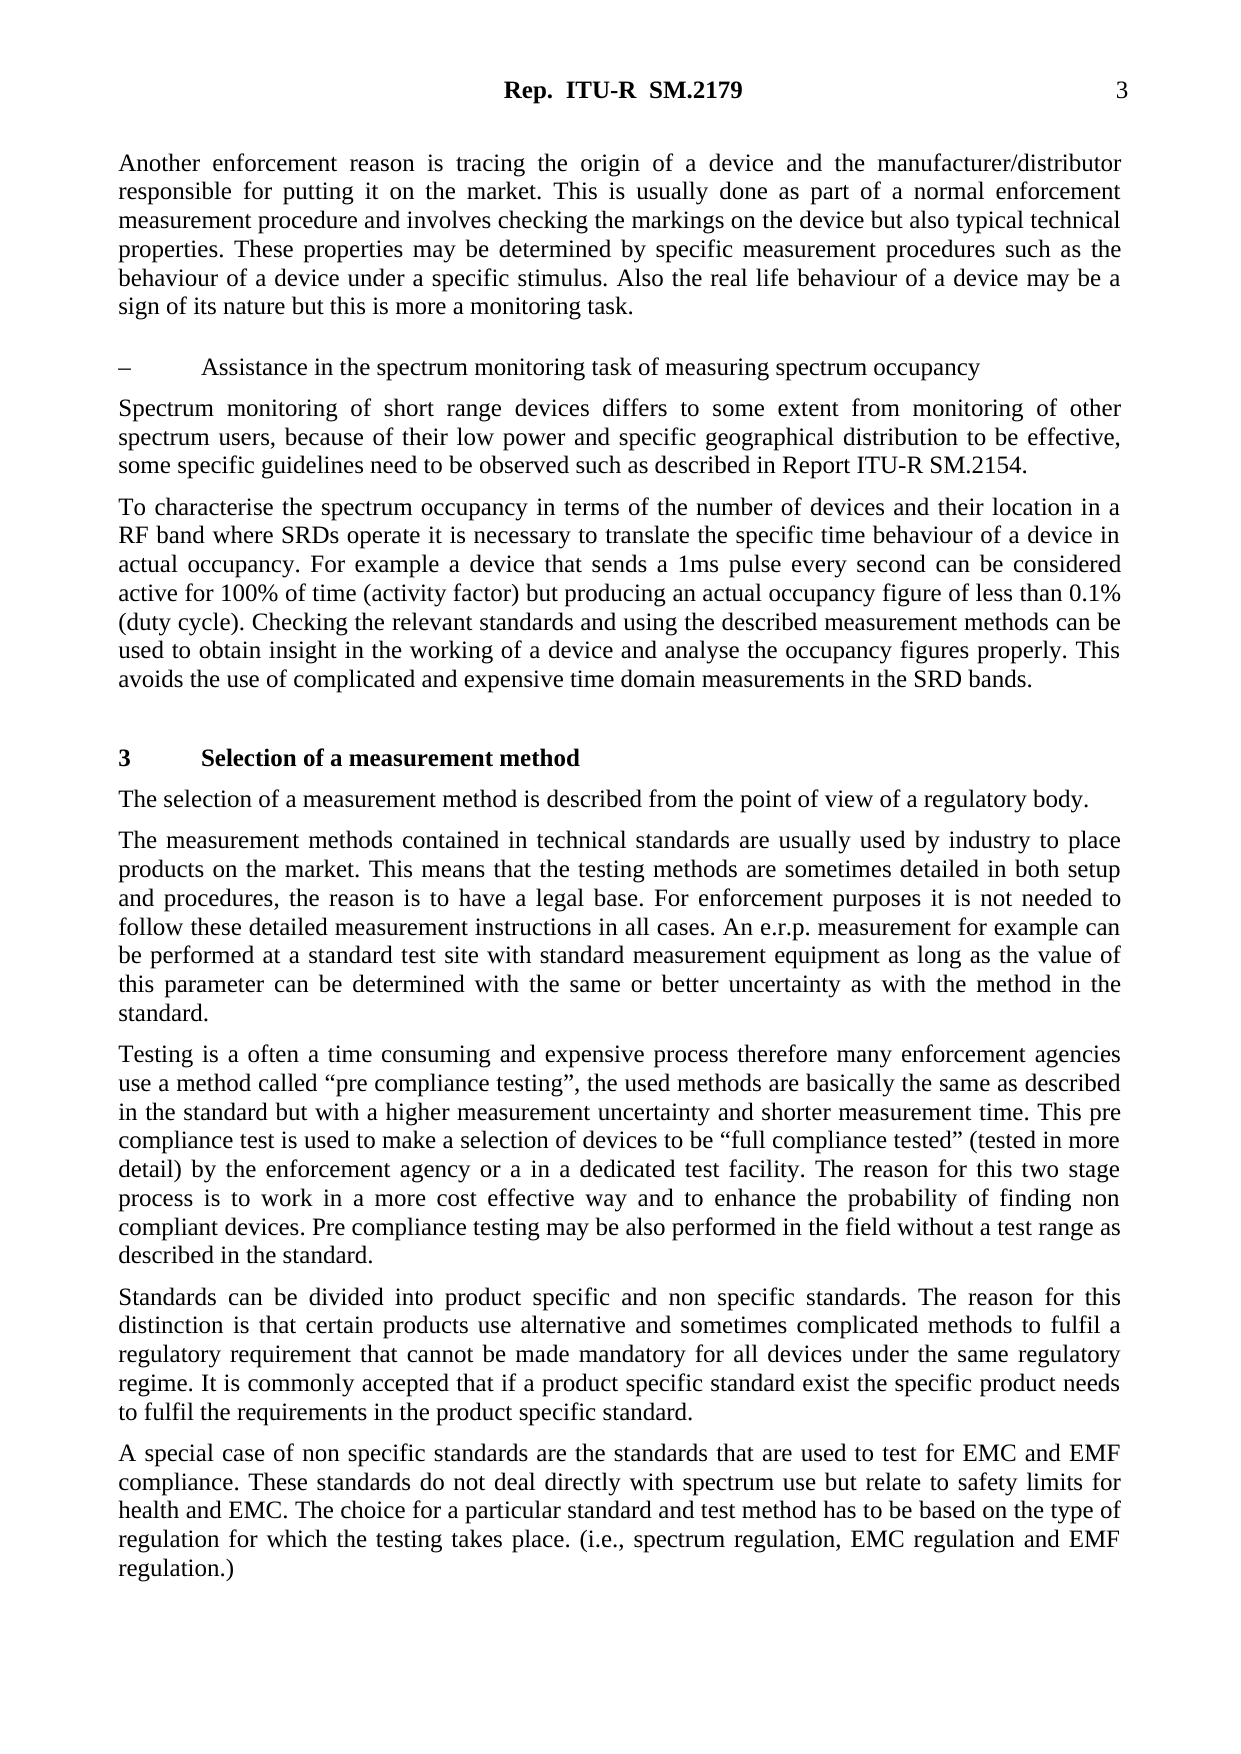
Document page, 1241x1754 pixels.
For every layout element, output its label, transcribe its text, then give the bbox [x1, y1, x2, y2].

text Another enforcement reason is tracing the origin of a device and the manufacturer/distributor responsible for putting it on the market. This is usually done as part of a normal enforcement measurement procedure and involves checking the markings on the device but also typical technical properties. These properties may be determined by specific measurement procedures such as the behaviour of a device under a specific stimulus. Also the real life behaviour of a device may be a sign of its nature but this is more a monitoring task. [118, 148, 1122, 320]
text Spectrum monitoring of short range devices differs to some extent from monitoring of other spectrum users, because of their low power and specific geographical distribution to be effective, some specific guidelines need to be observed such as described in Report ITU-R SM.2154. [118, 393, 1122, 479]
text – Assistance in the spectrum monitoring task of measuring spectrum occupancy [118, 352, 1122, 381]
text To characterise the spectrum occupancy in terms of the number of devices and their location in a RF band where SRDs operate it is necessary to translate the specific time behaviour of a device in actual occupancy. For example a device that sends a 1ms pulse every second can be considered active for 100% of time (activity factor) but producing an actual occupancy figure of less than 0.1% (duty cycle). Checking the relevant standards and using the described measurement methods can be used to obtain insight in the working of a device and analyse the occupancy figures properly. This avoids the use of complicated and expensive time domain measurements in the SRD bands. [118, 492, 1122, 693]
text A special case of non specific standards are the standards that are used to test for EMC and EMF compliance. These standards do not deal directly with spectrum use but relate to safety limits for health and EMC. The choice for a particular standard and test method has to be based on the type of regulation for which the testing takes place. (i.e., spectrum regulation, EMC regulation and EMF regulation.) [118, 1438, 1122, 1582]
text Standards can be divided into product specific and non specific standards. The reason for this distinction is that certain products use alternative and sometimes complicated methods to fulfil a regulatory requirement that cannot be made mandatory for all devices under the same regulatory regime. It is commonly accepted that if a product specific standard exist the specific product needs to fulfil the requirements in the product specific standard. [118, 1282, 1122, 1426]
subtitle 3 Selection of a measurement method [118, 743, 1122, 772]
text Testing is a often a time consuming and expensive process therefore many enforcement agencies use a method called “pre compliance testing”, the used methods are basically the same as described in the standard but with a higher measurement uncertainty and shorter measurement time. This pre compliance test is used to make a selection of devices to be “full compliance tested” (tested in more detail) by the enforcement agency or a in a dedicated test facility. The reason for this two stage process is to work in a more cost effective way and to enhance the probability of finding non compliant devices. Pre compliance testing may be also performed in the field without a test range as described in the standard. [118, 1039, 1122, 1269]
text The measurement methods contained in technical standards are usually used by industry to place products on the market. This means that the testing methods are sometimes detailed in both setup and procedures, the reason is to have a legal base. For enforcement purposes it is not needed to follow these detailed measurement instructions in all cases. An e.r.p. measurement for example can be performed at a standard test site with standard measurement equipment as long as the value of this parameter can be determined with the same or better uncertainty as with the method in the standard. [118, 826, 1122, 1027]
text The selection of a measurement method is described from the point of view of a regulatory body. [118, 784, 1122, 813]
